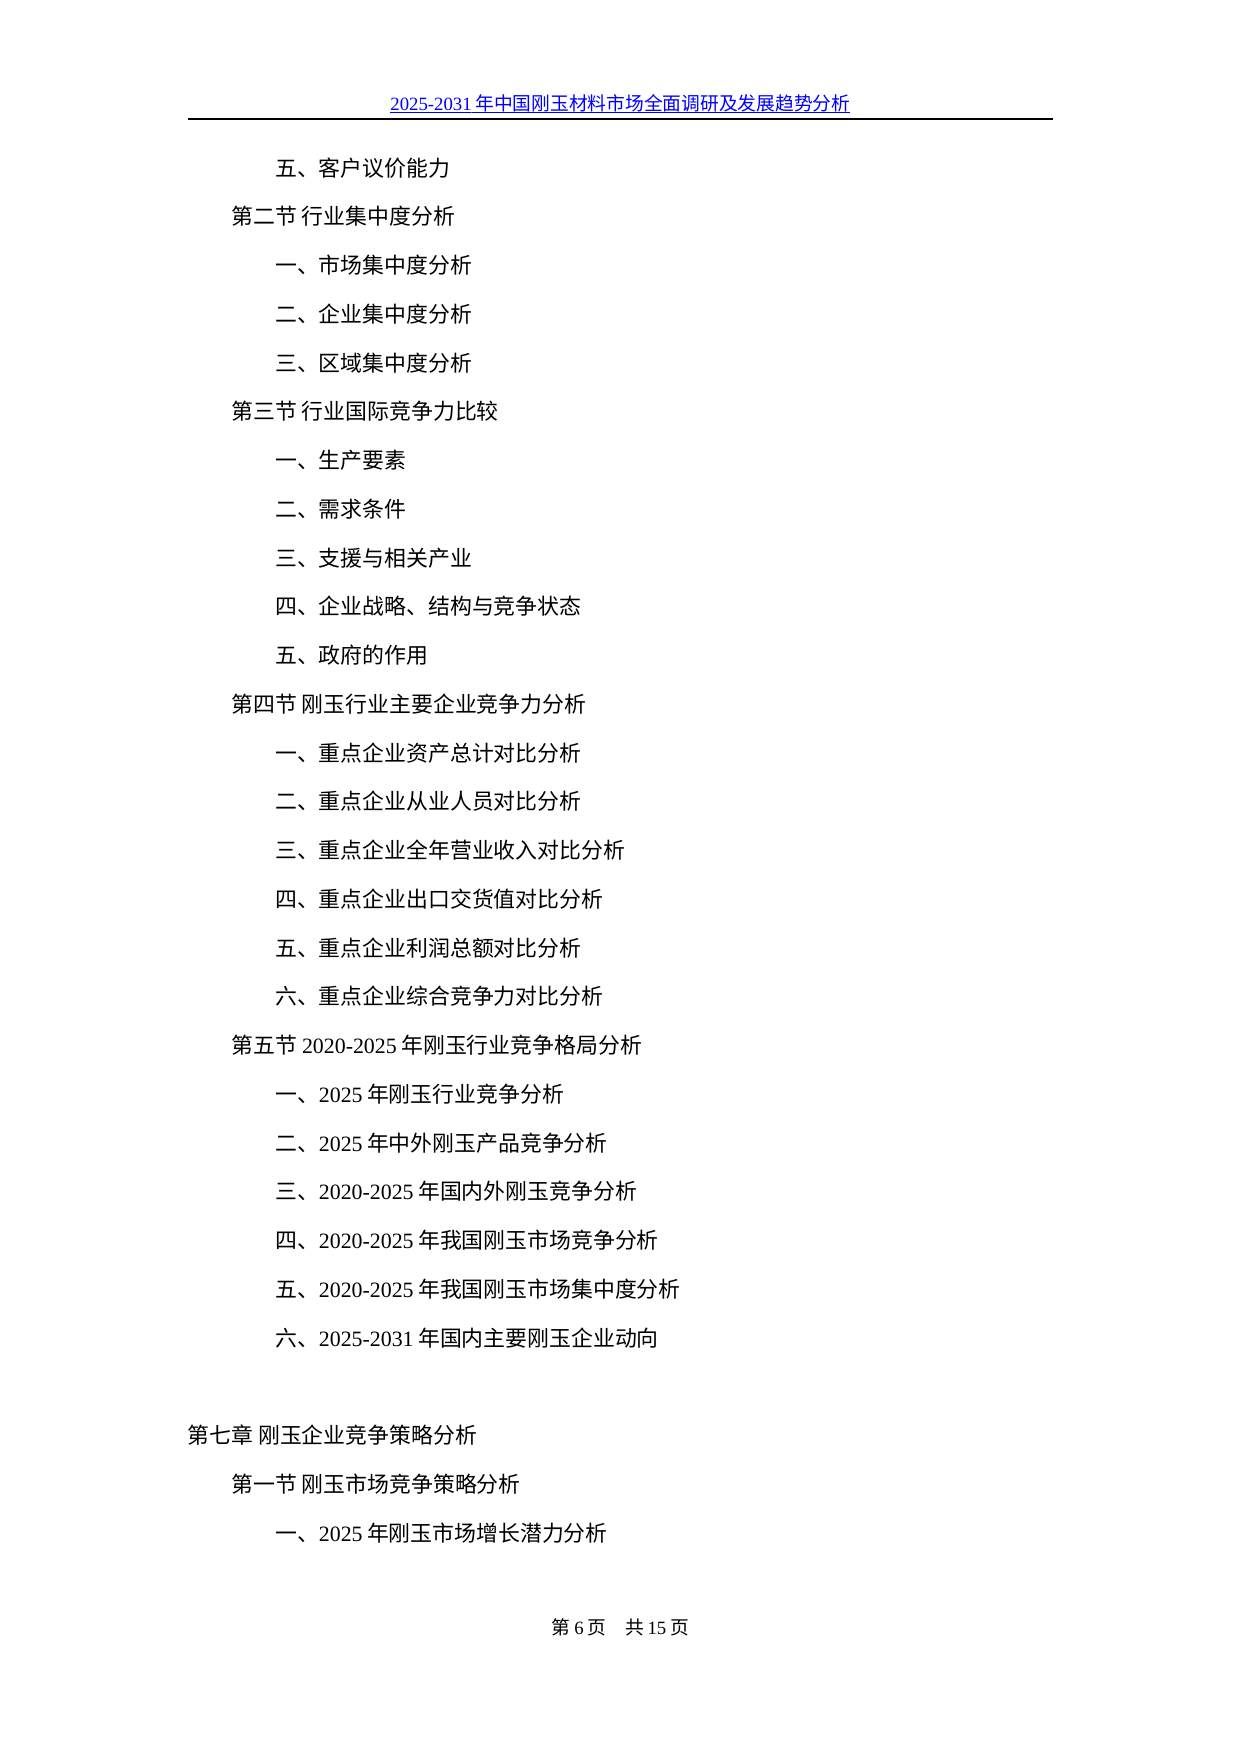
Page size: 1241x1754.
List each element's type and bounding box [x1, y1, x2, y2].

text [187, 150, 1053, 1548]
